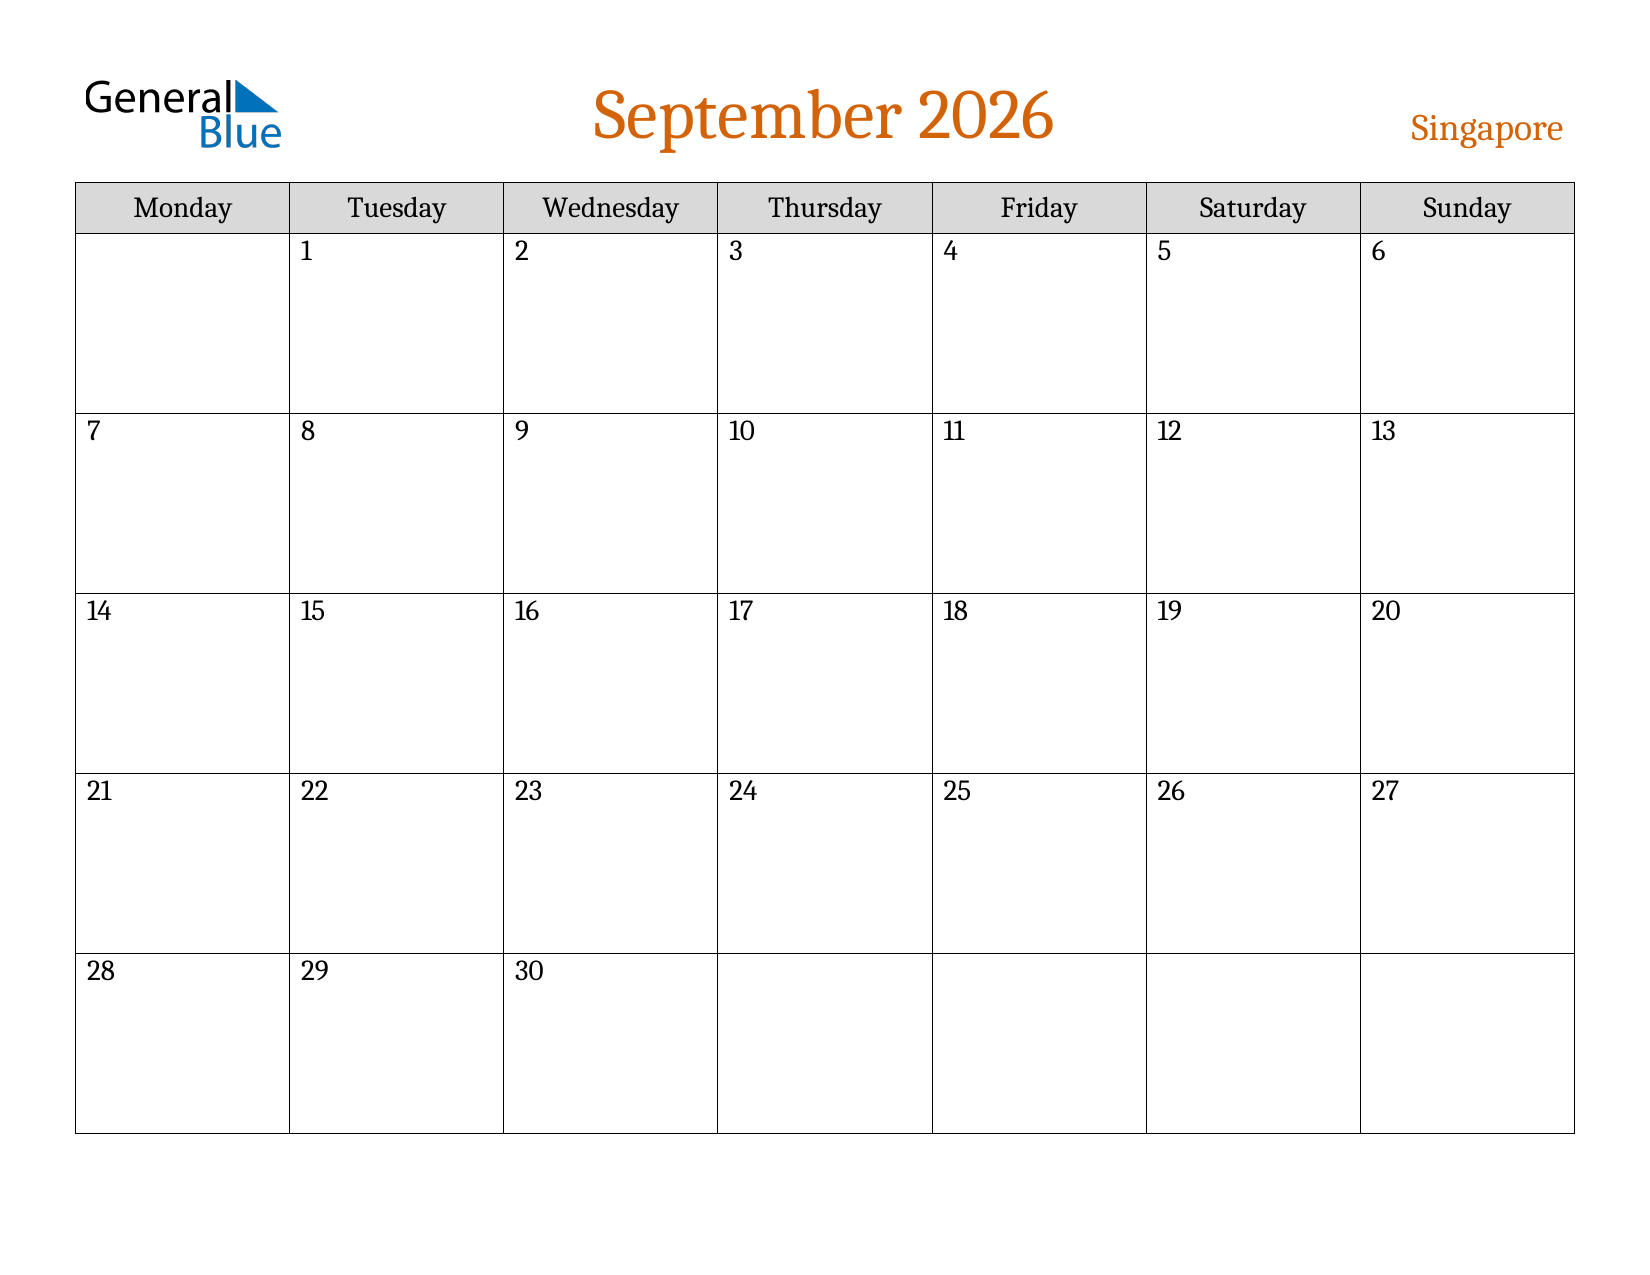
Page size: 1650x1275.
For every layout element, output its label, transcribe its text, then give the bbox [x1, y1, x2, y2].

table_cell 18 [933, 594, 1146, 630]
table_cell [718, 450, 932, 593]
table_cell Sunday [1361, 183, 1574, 233]
table_cell [290, 810, 503, 953]
table_cell 9 [504, 414, 717, 450]
table_cell [718, 810, 932, 953]
table_cell [290, 450, 503, 593]
table_cell 4 [933, 234, 1146, 270]
table_header Singapore [1146, 75, 1574, 182]
table_cell 24 [718, 774, 932, 810]
table_cell Tuesday [290, 183, 503, 233]
table_cell [1361, 270, 1574, 413]
table_cell [504, 990, 717, 1133]
table_cell [76, 810, 289, 953]
table_cell 16 [504, 594, 717, 630]
table_cell 27 [1361, 774, 1574, 810]
table_cell 10 [718, 414, 932, 450]
table_cell [1147, 990, 1360, 1133]
table_cell [933, 450, 1146, 593]
table_cell 13 [1361, 414, 1574, 450]
table_cell [504, 450, 717, 593]
table_cell Monday [76, 183, 289, 233]
table_cell Saturday [1147, 183, 1360, 233]
table_cell [933, 270, 1146, 413]
table_cell [76, 270, 289, 413]
table_cell [933, 810, 1146, 953]
table_cell [1361, 630, 1574, 773]
table_header [76, 75, 503, 182]
table_cell 30 [504, 954, 717, 990]
table_cell Wednesday [504, 183, 717, 233]
table_cell [76, 234, 289, 270]
table_cell 11 [933, 414, 1146, 450]
table_cell 1 [290, 234, 503, 270]
table_cell [1361, 810, 1574, 953]
table_cell 6 [1361, 234, 1574, 270]
table_cell [1361, 990, 1574, 1133]
table_cell [933, 954, 1146, 990]
picture [86, 80, 281, 148]
table_cell [290, 270, 503, 413]
table_cell [1361, 954, 1574, 990]
table_cell [290, 630, 503, 773]
table_cell [1147, 630, 1360, 773]
table_cell [76, 450, 289, 593]
table_cell [933, 630, 1146, 773]
table_cell [504, 630, 717, 773]
table_cell [76, 630, 289, 773]
table_cell [290, 990, 503, 1133]
table_cell 3 [718, 234, 932, 270]
table_cell 22 [290, 774, 503, 810]
table_cell [1147, 450, 1360, 593]
table_cell 25 [933, 774, 1146, 810]
table_cell [718, 990, 932, 1133]
table_cell 17 [718, 594, 932, 630]
table_cell [1147, 810, 1360, 953]
table_cell 21 [76, 774, 289, 810]
table_cell [718, 630, 932, 773]
table_cell 19 [1147, 594, 1360, 630]
table_header September 2026 [504, 75, 1146, 182]
table_cell 2 [504, 234, 717, 270]
table_cell 14 [76, 594, 289, 630]
table_cell [1147, 954, 1360, 990]
table_cell 5 [1147, 234, 1360, 270]
table_cell Friday [933, 183, 1146, 233]
table_cell 20 [1361, 594, 1574, 630]
table_cell 12 [1147, 414, 1360, 450]
table_cell [504, 270, 717, 413]
table_cell [1361, 450, 1574, 593]
table_cell 23 [504, 774, 717, 810]
table_cell [76, 990, 289, 1133]
table_cell 28 [76, 954, 289, 990]
table_cell 15 [290, 594, 503, 630]
table_cell [718, 270, 932, 413]
table_cell [504, 810, 717, 953]
table_cell [1147, 270, 1360, 413]
table_cell 8 [290, 414, 503, 450]
table_cell 26 [1147, 774, 1360, 810]
table_cell [933, 990, 1146, 1133]
table_cell 7 [76, 414, 289, 450]
table_cell Thursday [718, 183, 932, 233]
table_cell 29 [290, 954, 503, 990]
table_cell [718, 954, 932, 990]
